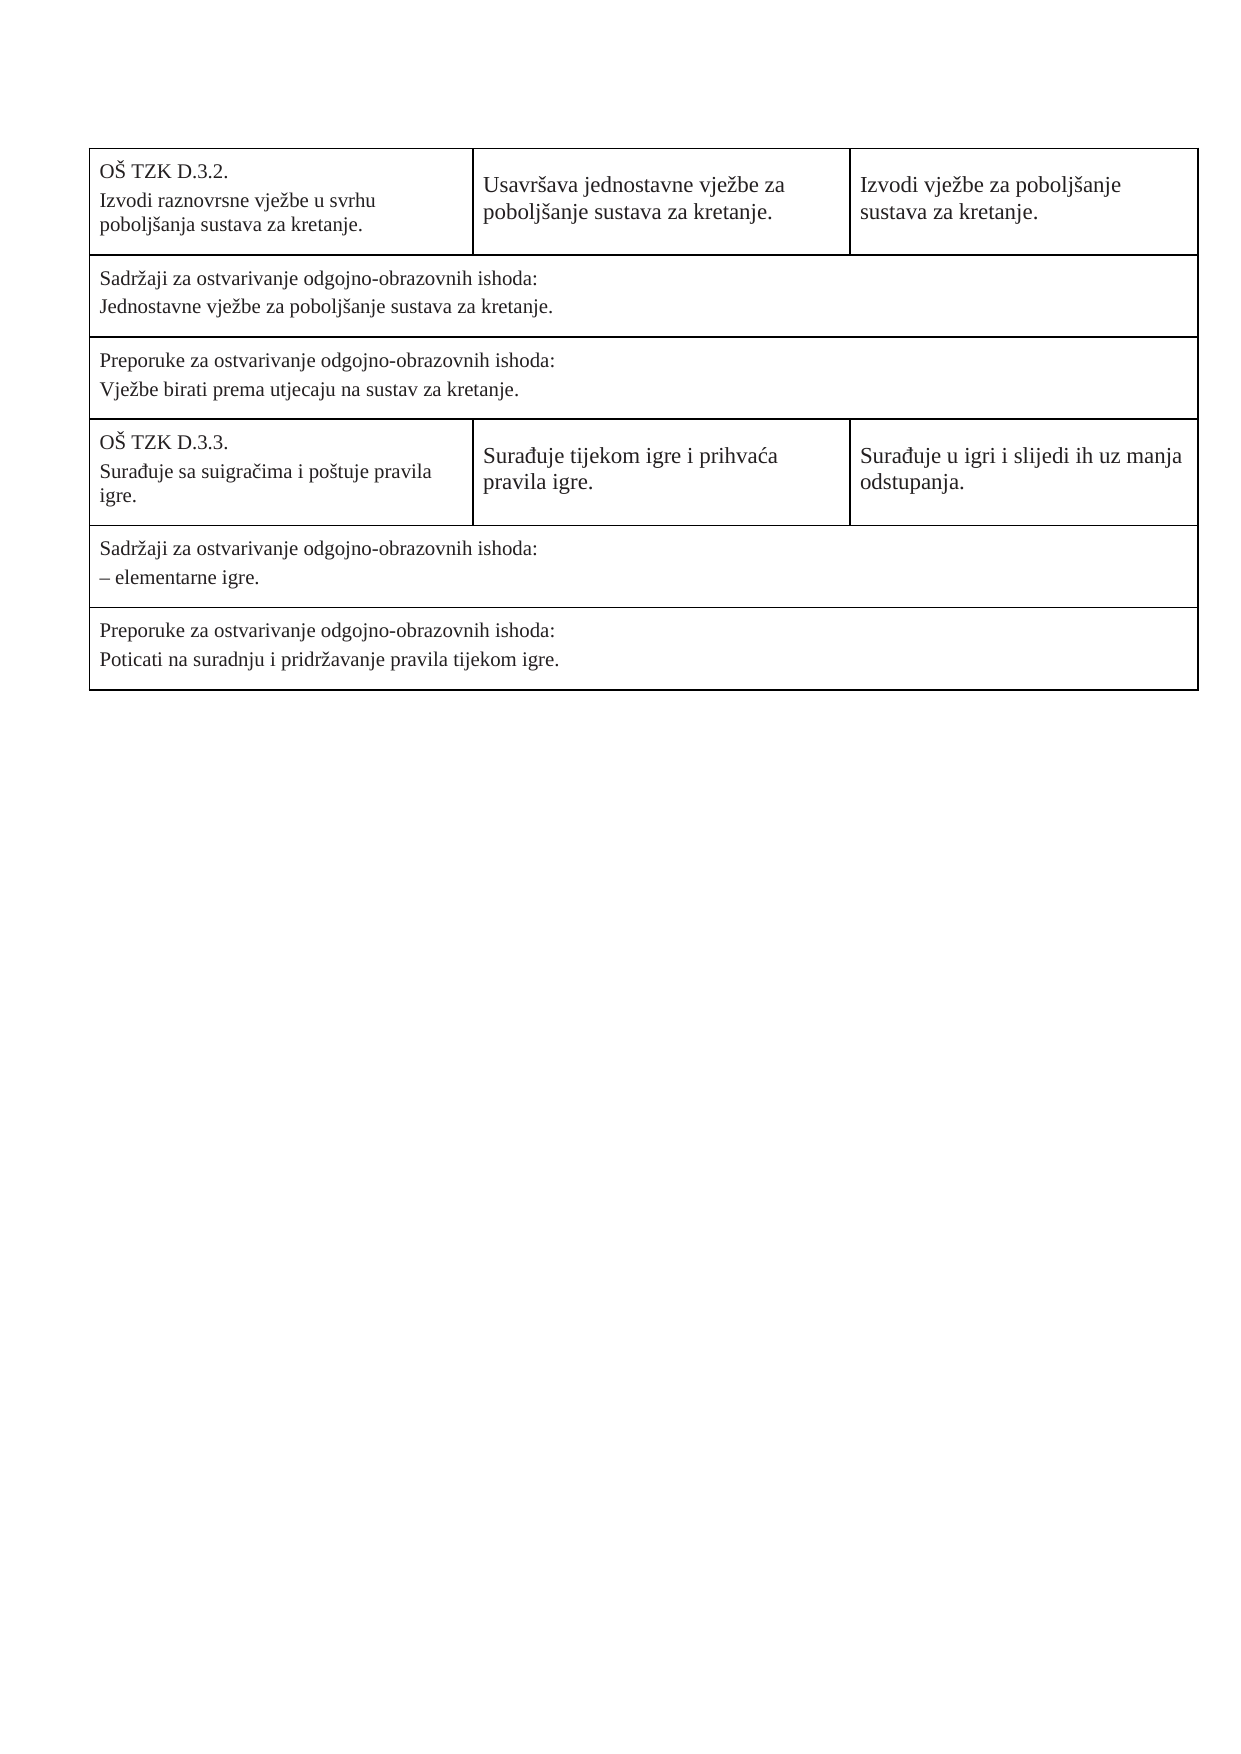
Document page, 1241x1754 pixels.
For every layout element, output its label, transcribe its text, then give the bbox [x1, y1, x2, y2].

table_cell Usavršava jednostavne vježbe za poboljšanje sustava za kretanje. [474, 149, 849, 254]
table_cell OŠ TZK D.3.3. Surađuje sa suigračima i poštuje pravila igre. [90, 420, 472, 524]
table_cell Preporuke za ostvarivanje odgojno-obrazovnih ishoda: Poticati na suradnju i pridržavanje pravila tijekom igre. [90, 608, 1197, 689]
table_cell Sadržaji za ostvarivanje odgojno-obrazovnih ishoda: Jednostavne vježbe za poboljšanje sustava za kretanje. [90, 256, 1197, 336]
table_cell Surađuje tijekom igre i prihvaća pravila igre. [474, 420, 849, 524]
table_cell Preporuke za ostvarivanje odgojno-obrazovnih ishoda: Vježbe birati prema utjecaju na sustav za kretanje. [90, 338, 1197, 418]
table_cell Surađuje u igri i slijedi ih uz manja odstupanja. [851, 420, 1197, 524]
table_cell Izvodi vježbe za poboljšanje sustava za kretanje. [851, 149, 1197, 254]
table_cell Sadržaji za ostvarivanje odgojno-obrazovnih ishoda: – elementarne igre. [90, 526, 1197, 607]
table_cell OŠ TZK D.3.2. Izvodi raznovrsne vježbe u svrhu poboljšanja sustava za kretanje. [90, 149, 472, 254]
